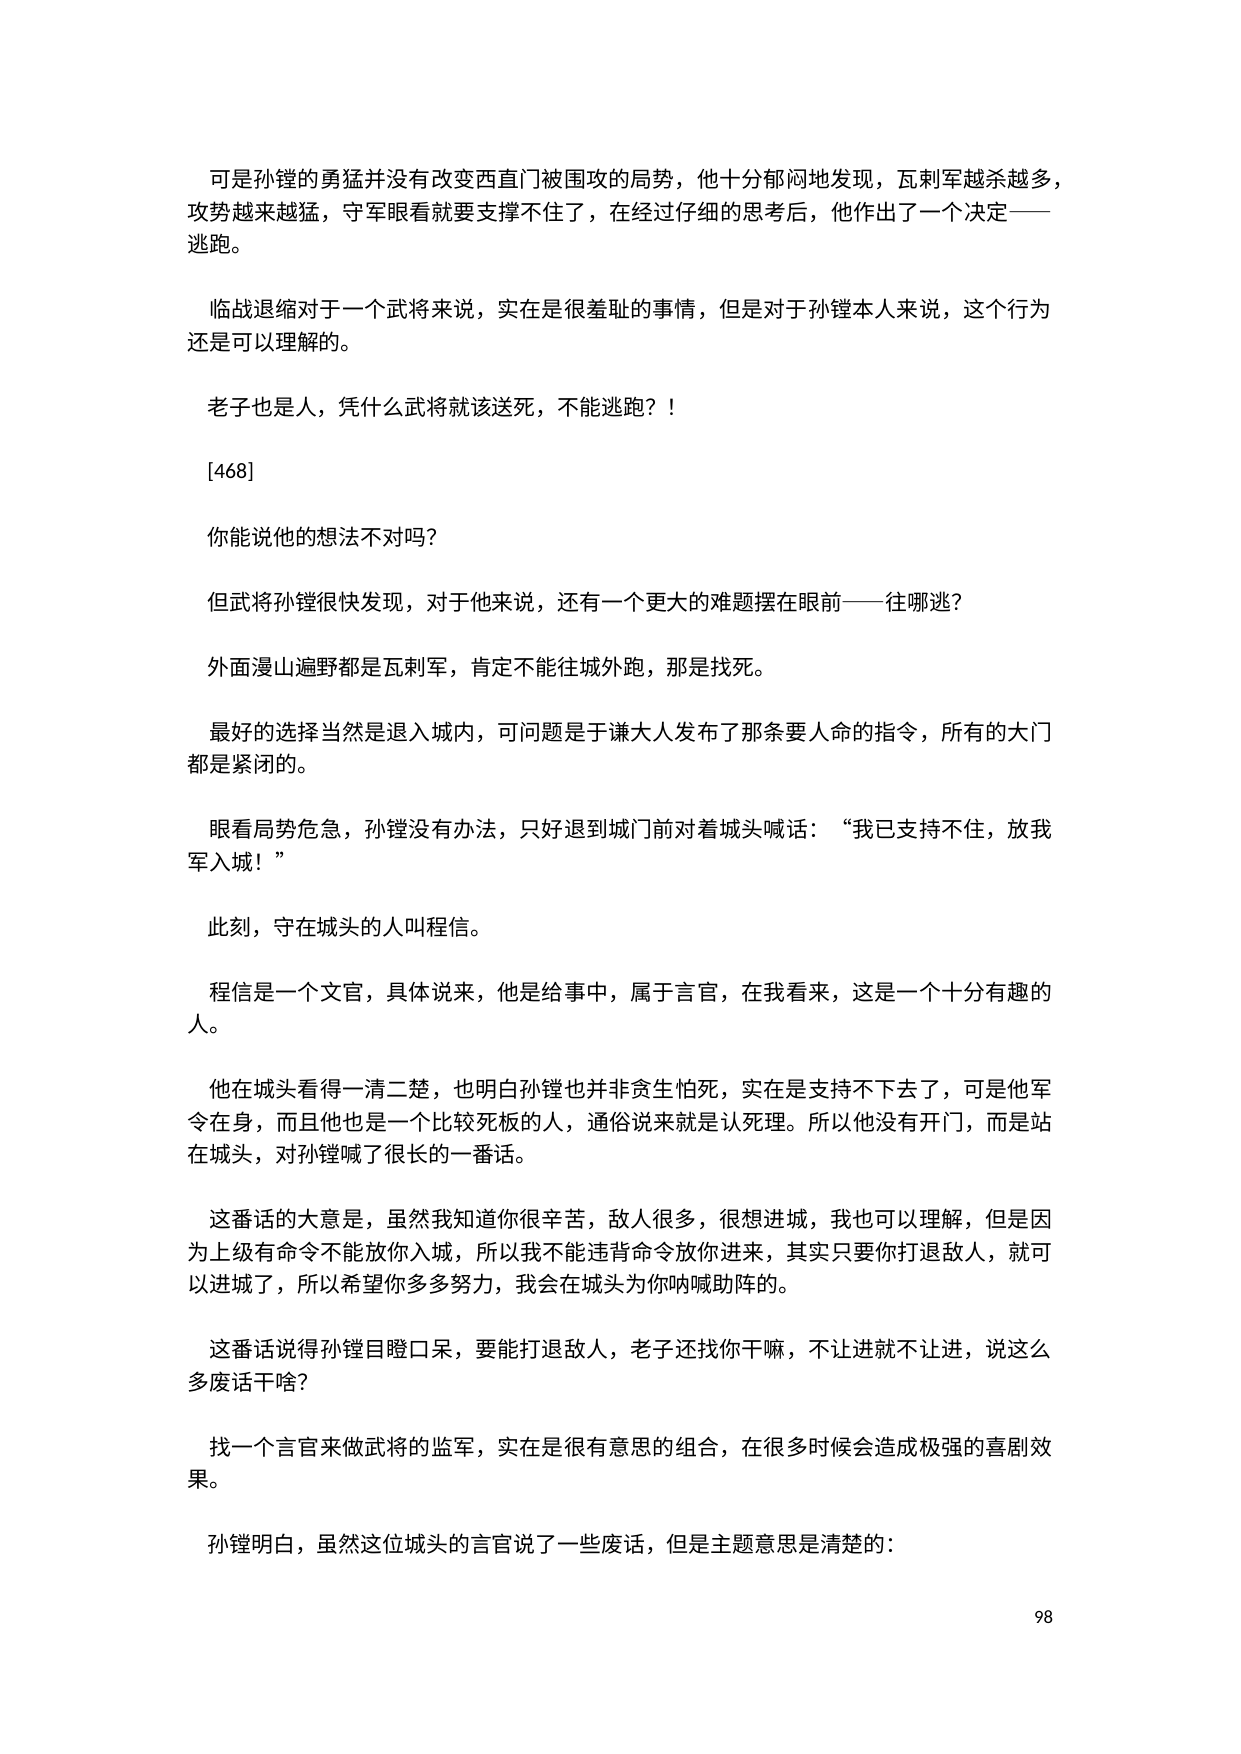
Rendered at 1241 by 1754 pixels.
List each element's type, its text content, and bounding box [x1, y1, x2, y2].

text [468] [187, 454, 1053, 487]
text 但武将孙镗很快发现，对于他来说，还有一个更大的难题摆在眼前——往哪逃？ [187, 584, 1053, 617]
text 找一个言官来做武将的监军，实在是很有意思的组合，在很多时候会造成极强的喜剧效果。 [187, 1429, 1053, 1494]
text 程信是一个文官，具体说来，他是给事中，属于言官，在我看来，这是一个十分有趣的人。 [187, 974, 1053, 1039]
text 这番话的大意是，虽然我知道你很辛苦，敌人很多，很想进城，我也可以理解，但是因为上级有命令不能放你入城，所以我不能违背命令放你进来，其实只要你打退敌人，就可以进城了，所以希望你多多努力，我会在城头为你呐喊助阵的。 [187, 1202, 1053, 1299]
text 这番话说得孙镗目瞪口呆，要能打退敌人，老子还找你干嘛，不让进就不让进，说这么多废话干啥？ [187, 1332, 1053, 1397]
text 外面漫山遍野都是瓦剌军，肯定不能往城外跑，那是找死。 [187, 649, 1053, 682]
text 你能说他的想法不对吗？ [187, 519, 1053, 552]
text 此刻，守在城头的人叫程信。 [187, 909, 1053, 942]
text 最好的选择当然是退入城内，可问题是于谦大人发布了那条要人命的指令，所有的大门都是紧闭的。 [187, 714, 1053, 779]
text 临战退缩对于一个武将来说，实在是很羞耻的事情，但是对于孙镗本人来说，这个行为还是可以理解的。 [187, 292, 1053, 357]
text 孙镗明白，虽然这位城头的言官说了一些废话，但是主题意思是清楚的： [187, 1527, 1053, 1559]
text 眼看局势危急，孙镗没有办法，只好退到城门前对着城头喊话：“我已支持不住，放我军入城！” [187, 812, 1053, 877]
text 他在城头看得一清二楚，也明白孙镗也并非贪生怕死，实在是支持不下去了，可是他军令在身，而且他也是一个比较死板的人，通俗说来就是认死理。所以他没有开门，而是站在城头，对孙镗喊了很长的一番话。 [187, 1072, 1053, 1169]
text 可是孙镗的勇猛并没有改变西直门被围攻的局势，他十分郁闷地发现，瓦剌军越杀越多，攻势越来越猛，守军眼看就要支撑不住了，在经过仔细的思考后，他作出了一个决定——逃跑。 [187, 162, 1053, 259]
text 老子也是人，凭什么武将就该送死，不能逃跑？！ [187, 389, 1053, 422]
